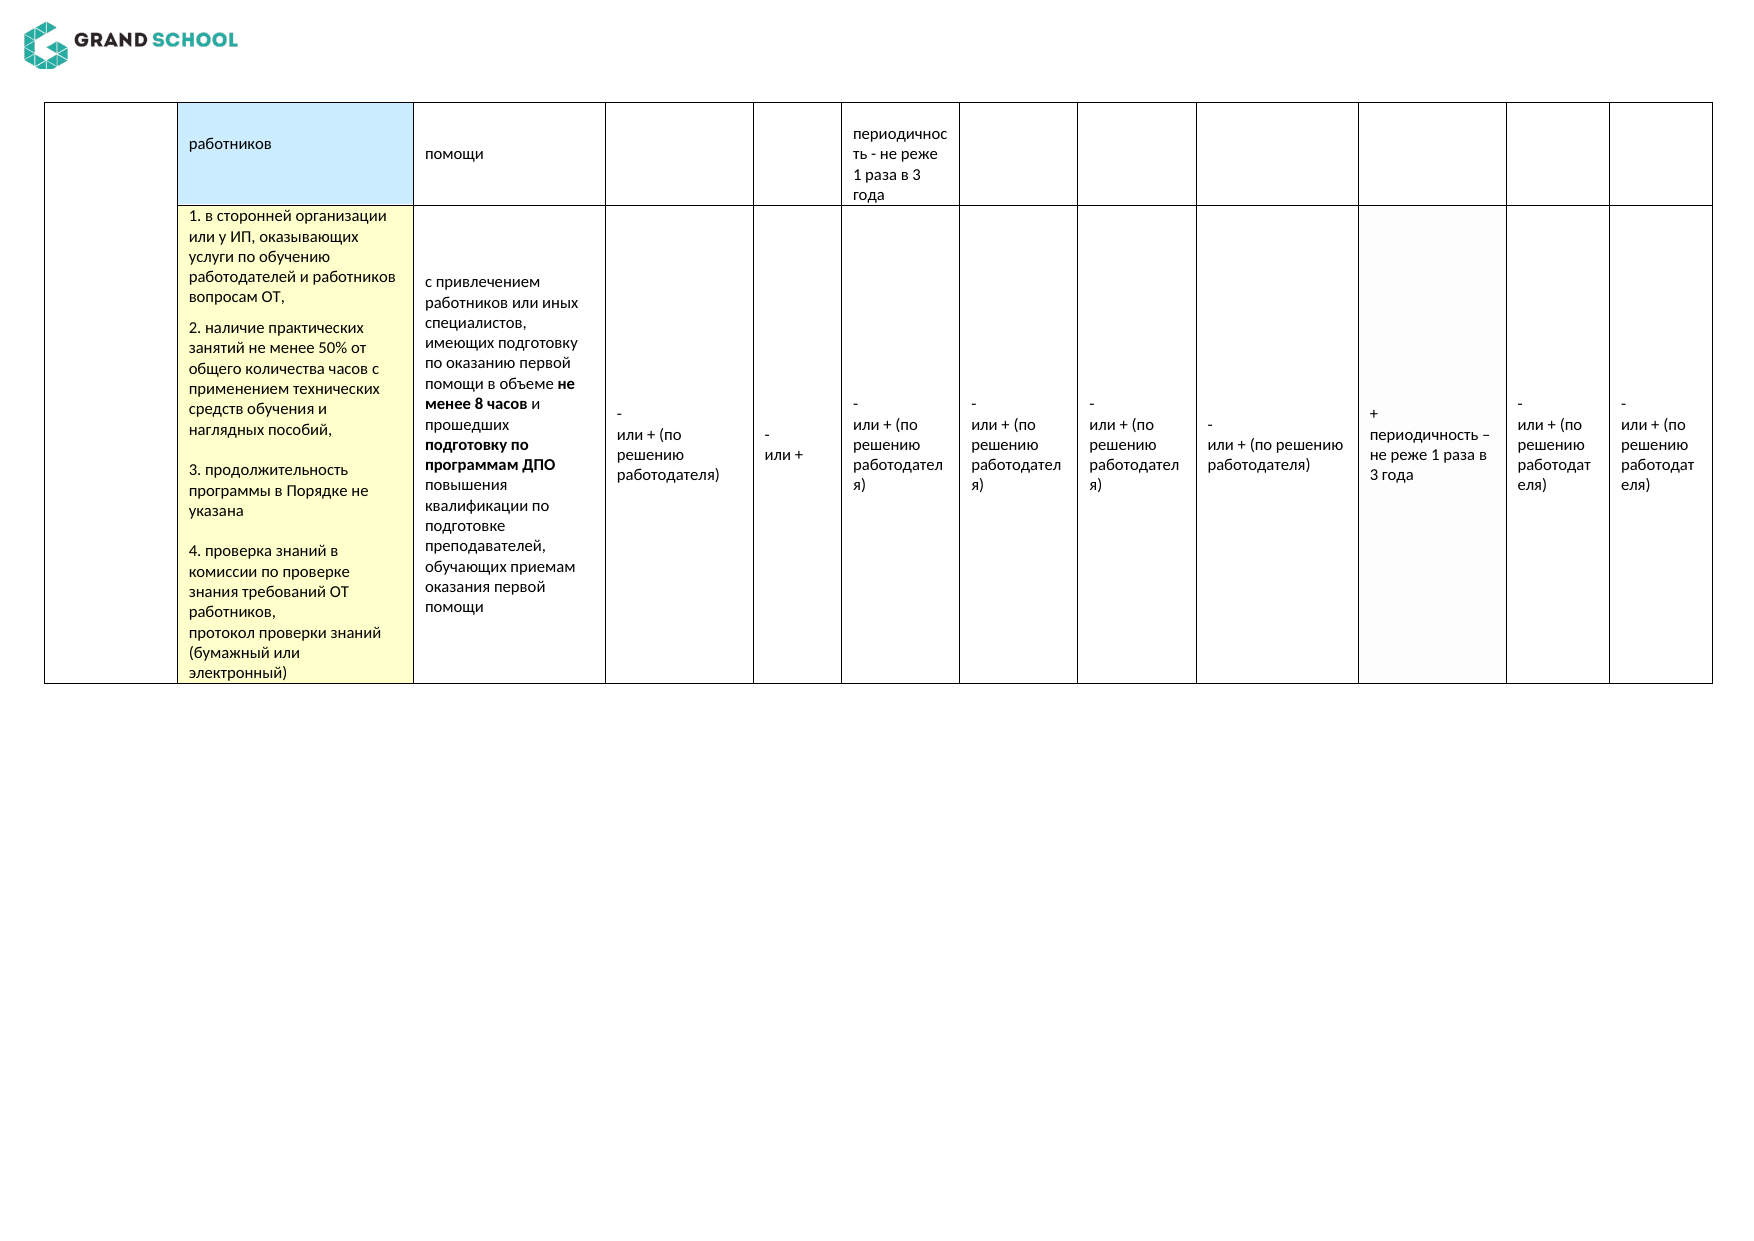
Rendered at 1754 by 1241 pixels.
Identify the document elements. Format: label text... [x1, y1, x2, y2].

table_cell - или + (по решению работодателя) [842, 206, 959, 683]
table_cell + периодичность – не реже 1 раза в 3 года [1359, 206, 1506, 683]
table_cell - или + (по решению работодателя) [1078, 206, 1196, 683]
picture [21, 18, 238, 69]
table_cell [178, 103, 413, 204]
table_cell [842, 103, 959, 204]
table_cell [1197, 103, 1358, 204]
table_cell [45, 103, 177, 683]
table_cell - или + (по решению работодателя) [1507, 206, 1609, 683]
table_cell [1078, 103, 1196, 204]
table_cell 1. в сторонней организации или у ИП, оказывающих услуги по обучению работодателей и работников вопросам ОТ, 2. наличие практических занятий не менее 50% от общего количества часов с применением технических средств обучения и наглядных пособий, 3. продолжительность программы в Порядке не указана 4. проверка знаний в комиссии по проверке знания требований ОТ работников, протокол проверки знаний (бумажный или электронный) [178, 206, 413, 683]
table_cell - [1359, 103, 1506, 204]
table_cell - или + (по решению работодателя) [1197, 206, 1358, 683]
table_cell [1507, 103, 1609, 204]
table_cell - или + [754, 206, 841, 683]
table_cell - или + (по решению работодателя) [1610, 206, 1712, 683]
table_cell + [1610, 103, 1712, 204]
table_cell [606, 103, 753, 204]
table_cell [960, 103, 1077, 204]
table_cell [754, 103, 841, 204]
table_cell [414, 103, 605, 204]
table_cell - или + (по решению работодателя) [606, 206, 753, 683]
table_cell - или + (по решению работодателя) [960, 206, 1077, 683]
